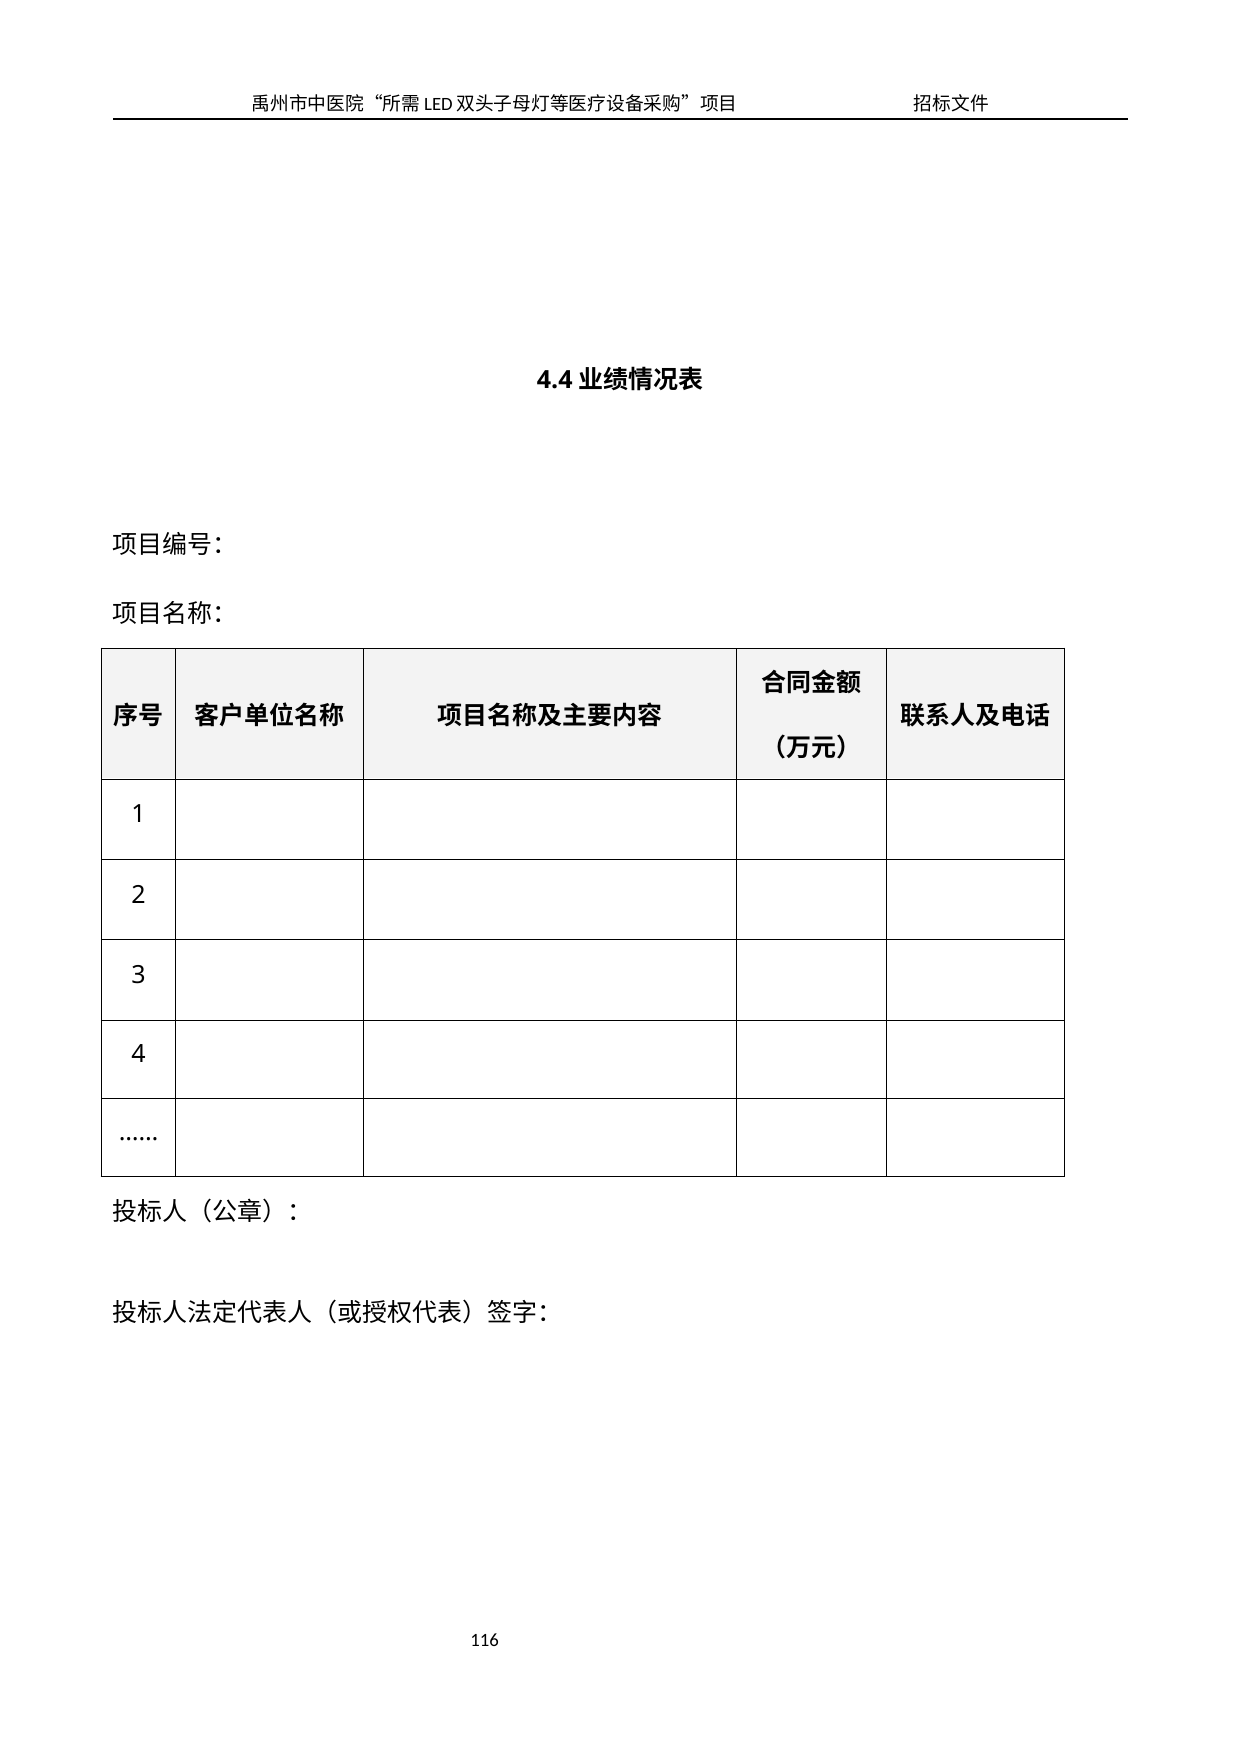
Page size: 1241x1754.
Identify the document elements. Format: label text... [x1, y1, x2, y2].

table_cell 1 [102, 780, 175, 859]
table_cell [364, 1099, 736, 1176]
table_cell [176, 940, 363, 1019]
table_header 客户单位名称 [176, 649, 363, 778]
table_cell [737, 1021, 886, 1097]
table_cell [737, 860, 886, 939]
table_cell [737, 940, 886, 1019]
table_cell [887, 1099, 1064, 1176]
table_cell [887, 780, 1064, 859]
table_header 合同金额 （万元） [737, 649, 886, 778]
table_cell [737, 780, 886, 859]
table_cell 3 [102, 940, 175, 1019]
table_cell [364, 940, 736, 1019]
text 项目编号： [112, 510, 1128, 575]
table_cell …… [102, 1099, 175, 1176]
table_header 序号 [102, 649, 175, 778]
table_cell [737, 1099, 886, 1176]
table_cell [176, 780, 363, 859]
text 项目名称： [112, 593, 1128, 629]
table_header 联系人及电话 [887, 649, 1064, 778]
table_cell 4 [102, 1021, 175, 1097]
table_cell [364, 1021, 736, 1097]
table_cell [176, 1021, 363, 1097]
table_cell [887, 860, 1064, 939]
table_cell [176, 860, 363, 939]
table_cell [887, 940, 1064, 1019]
table_cell [176, 1099, 363, 1176]
table_header 项目名称及主要内容 [364, 649, 736, 778]
table_cell [364, 860, 736, 939]
table_cell [364, 780, 736, 859]
text 4.4 业绩情况表 [112, 345, 1128, 410]
table_cell 2 [102, 860, 175, 939]
table_cell [887, 1021, 1064, 1097]
text 投标人法定代表人（或授权代表）签字： [112, 1278, 1128, 1343]
text 投标人（公章）： [112, 1177, 1128, 1242]
